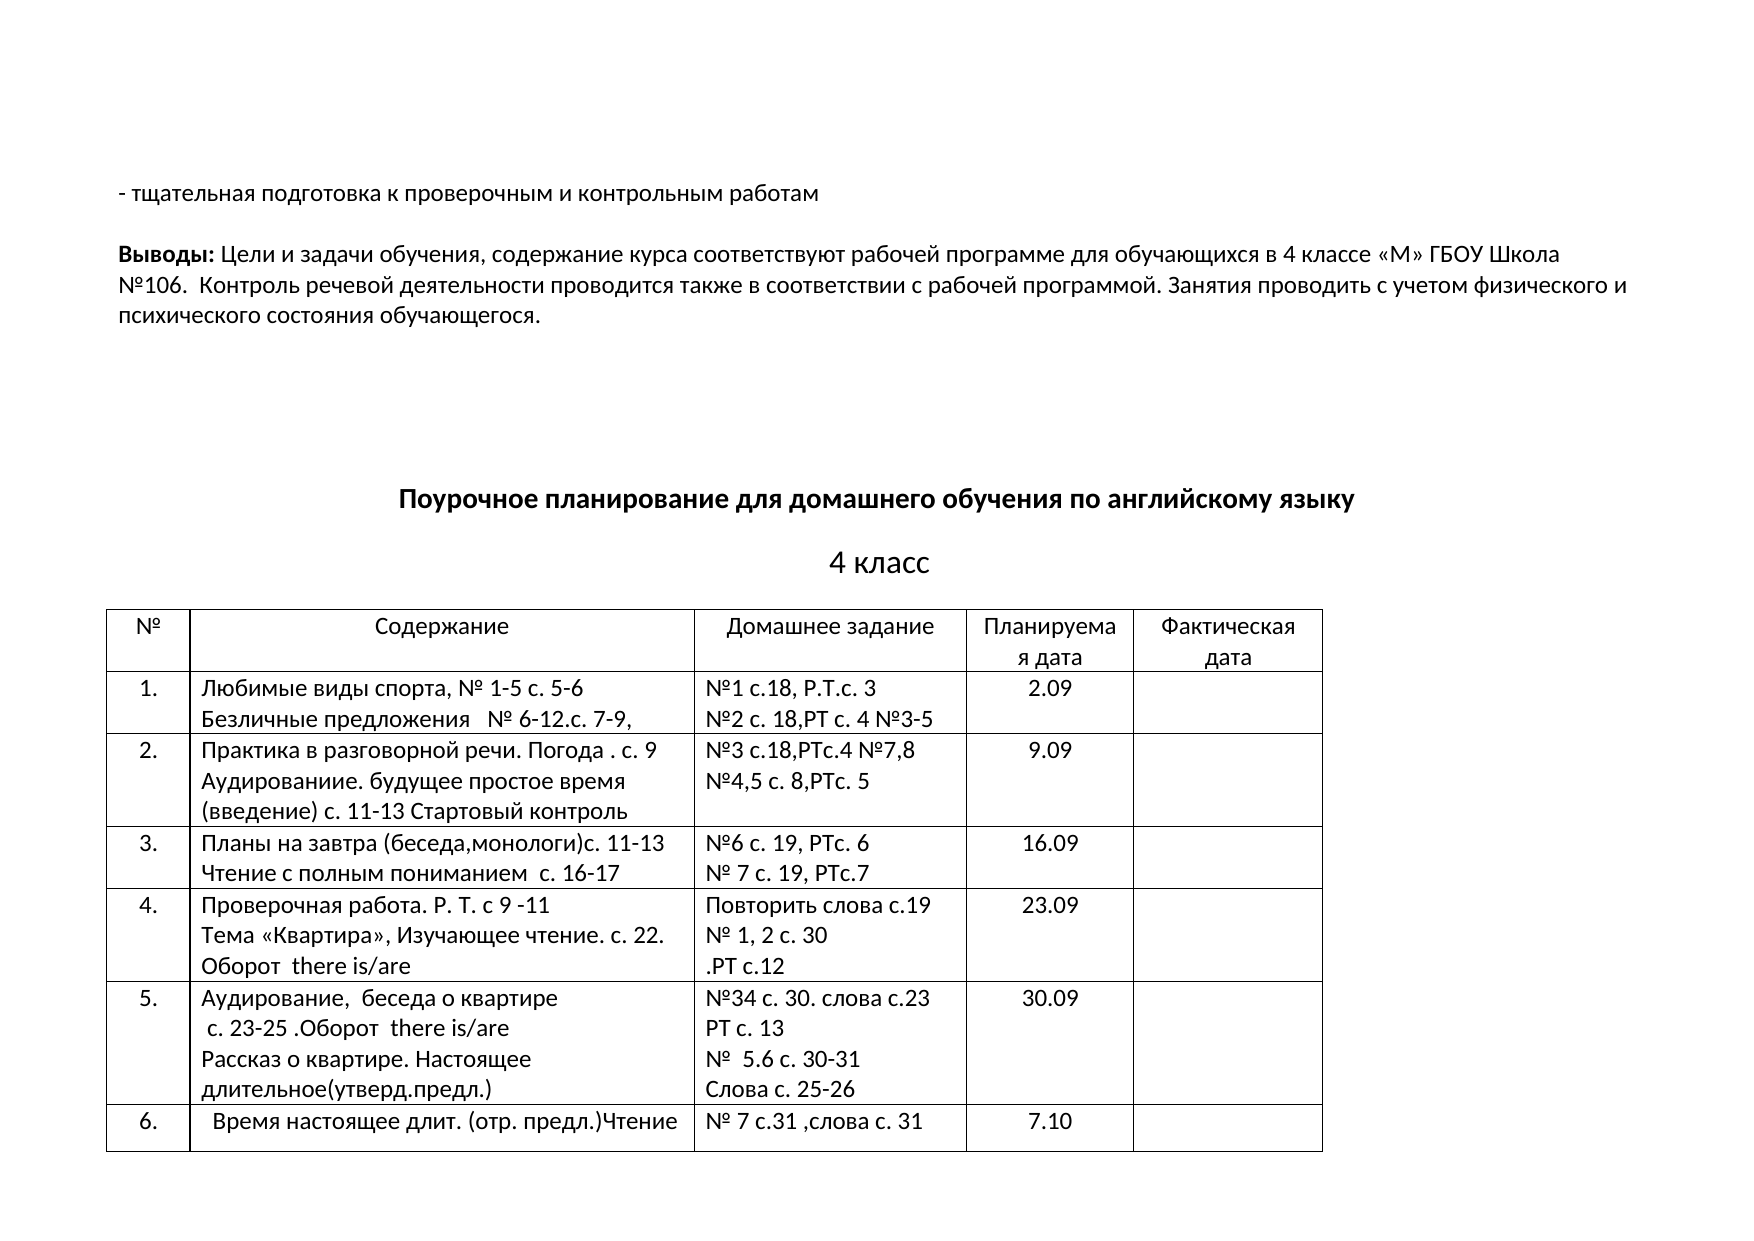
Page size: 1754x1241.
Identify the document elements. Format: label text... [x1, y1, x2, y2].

table_cell [1134, 1105, 1322, 1151]
text Выводы: Цели и задачи обучения, содержание курса соответствуют рабочей программе для обучающихся в 4 классе «М» ГБОУ Школа №106. Контроль речевой деятельности проводится также в соответствии с рабочей программой. Занятия проводить с учетом физического и психического состояния обучающегося. [118, 238, 1636, 330]
table_cell 23.09 [967, 889, 1133, 981]
table_cell 2. [107, 734, 189, 826]
table_cell Проверочная работа. Р. Т. с 9 -11 Тема «Квартира», Изучающее чтение. с. 22. Оборот there is/are [191, 889, 694, 981]
table_cell 16.09 [967, 827, 1133, 888]
text - тщательная подготовка к проверочным и контрольным работам [118, 177, 1636, 208]
table_cell [1134, 672, 1322, 733]
table_cell [1134, 889, 1322, 981]
table_cell [1134, 734, 1322, 826]
table_cell [1134, 827, 1322, 888]
table_cell 3. [107, 827, 189, 888]
table_cell №3 с.18,РТс.4 №7,8 №4,5 с. 8,РТс. 5 [695, 734, 966, 826]
table_header Фактическая дата [1134, 610, 1322, 671]
table_cell Планы на завтра (беседа,монологи)с. 11-13 Чтение с полным пониманием с. 16-17 [191, 827, 694, 888]
table_header № [107, 610, 189, 671]
table_cell 4. [107, 889, 189, 981]
text 4 класс [118, 542, 1636, 582]
table_cell 9.09 [967, 734, 1133, 826]
table_cell №6 с. 19, РТс. 6 № 7 с. 19, РТс.7 [695, 827, 966, 888]
table_cell Повторить слова с.19 № 1, 2 с. 30 .РТ с.12 [695, 889, 966, 981]
table_cell [1134, 982, 1322, 1104]
table_header Домашнее задание [695, 610, 966, 671]
table_cell 6. [107, 1105, 189, 1151]
table_cell Любимые виды спорта, № 1-5 с. 5-6 Безличные предложения № 6-12.с. 7-9, [191, 672, 694, 733]
table_cell 5. [107, 982, 189, 1104]
table_cell 7.10 [967, 1105, 1133, 1151]
table_cell 2.09 [967, 672, 1133, 733]
table_cell 30.09 [967, 982, 1133, 1104]
table_header Содержание [191, 610, 694, 671]
table_cell №34 с. 30. слова с.23 РТ с. 13 № 5.6 с. 30-31 Слова с. 25-26 [695, 982, 966, 1104]
table_cell Аудирование, беседа о квартире с. 23-25 .Оборот there is/are Рассказ о квартире. Настоящее длительное(утверд.предл.) [191, 982, 694, 1104]
table_cell №1 с.18, Р.Т.с. 3 №2 с. 18,РТ с. 4 №3-5 [695, 672, 966, 733]
text Поурочное планирование для домашнего обучения по английскому языку [118, 480, 1636, 515]
table_cell 1. [107, 672, 189, 733]
table_cell Практика в разговорной речи. Погода . с. 9 Аудированиие. будущее простое время (введение) с. 11-13 Стартовый контроль [191, 734, 694, 826]
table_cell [695, 1105, 966, 1151]
table_header Планируемая дата [967, 610, 1133, 671]
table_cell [191, 1105, 694, 1151]
